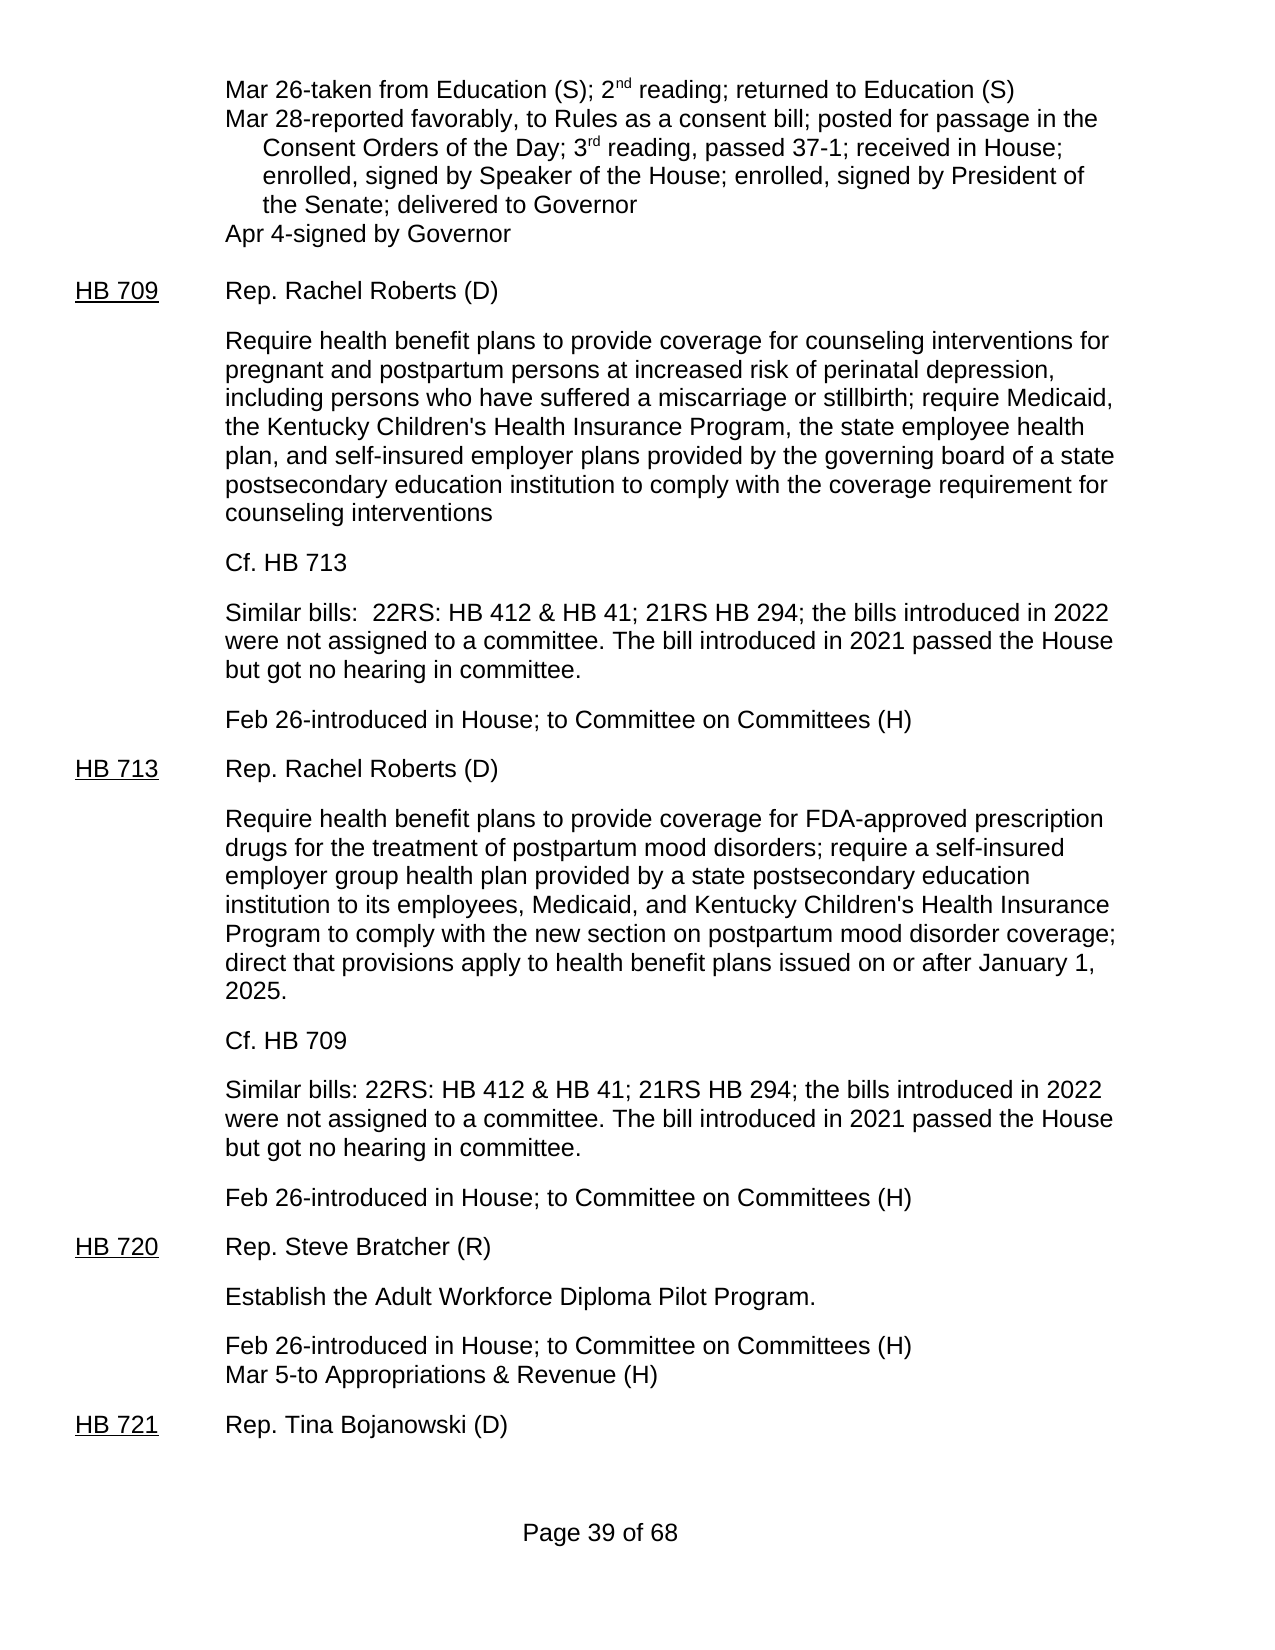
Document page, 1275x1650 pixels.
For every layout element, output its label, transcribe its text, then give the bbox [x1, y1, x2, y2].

text Similar bills: 22RS: HB 412 & HB 41; 21RS HB 294; the bills introduced in 2022 were not assigned to a committee. The bill introduced in 2021 passed the House but got no hearing in committee. [225, 597, 1125, 684]
text Mar 28-reported favorably, to Rules as a consent bill; posted for passage in the Consent Orders of the Day; 3rd reading, passed 37-1; received in House; enrolled, signed by Speaker of the House; enrolled, signed by President of the Senate; delivered to Governor [225, 104, 1125, 219]
text HB 709 Rep. Rachel Roberts (D) [75, 276, 1125, 305]
text Cf. HB 713 [225, 548, 1125, 577]
text Mar 26-taken from Education (S); 2nd reading; returned to Education (S) [225, 75, 1125, 104]
text HB 721 Rep. Tina Bojanowski (D) [75, 1409, 1125, 1438]
text HB 713 Rep. Rachel Roberts (D) [75, 754, 1125, 783]
text Feb 26-introduced in House; to Committee on Committees (H) [225, 1182, 1125, 1211]
text Apr 4-signed by Governor [225, 219, 1125, 247]
text Cf. HB 709 [225, 1026, 1125, 1054]
text Feb 26-introduced in House; to Committee on Committees (H) Mar 5-to Appropriations & Revenue (H) [225, 1331, 1125, 1389]
text Establish the Adult Workforce Diploma Pilot Program. [225, 1282, 1125, 1310]
text Feb 26-introduced in House; to Committee on Committees (H) [225, 704, 1125, 733]
text HB 720 Rep. Steve Bratcher (R) [75, 1232, 1125, 1261]
text Similar bills: 22RS: HB 412 & HB 41; 21RS HB 294; the bills introduced in 2022 were not assigned to a committee. The bill introduced in 2021 passed the House but got no hearing in committee. [225, 1075, 1125, 1162]
text Require health benefit plans to provide coverage for counseling interventions for pregnant and postpartum persons at increased risk of perinatal depression, including persons who have suffered a miscarriage or stillbirth; require Medicaid, the Kentucky Children's Health Insurance Program, the state employee health plan, and self-insured employer plans provided by the governing board of a state postsecondary education institution to comply with the coverage requirement for counseling interventions [225, 326, 1125, 527]
text Require health benefit plans to provide coverage for FDA-approved prescription drugs for the treatment of postpartum mood disorders; require a self-insured employer group health plan provided by a state postsecondary education institution to its employees, Medicaid, and Kentucky Children's Health Insurance Program to comply with the new section on postpartum mood disorder coverage; direct that provisions apply to health benefit plans issued on or after January 1, 2025. [225, 804, 1125, 1005]
